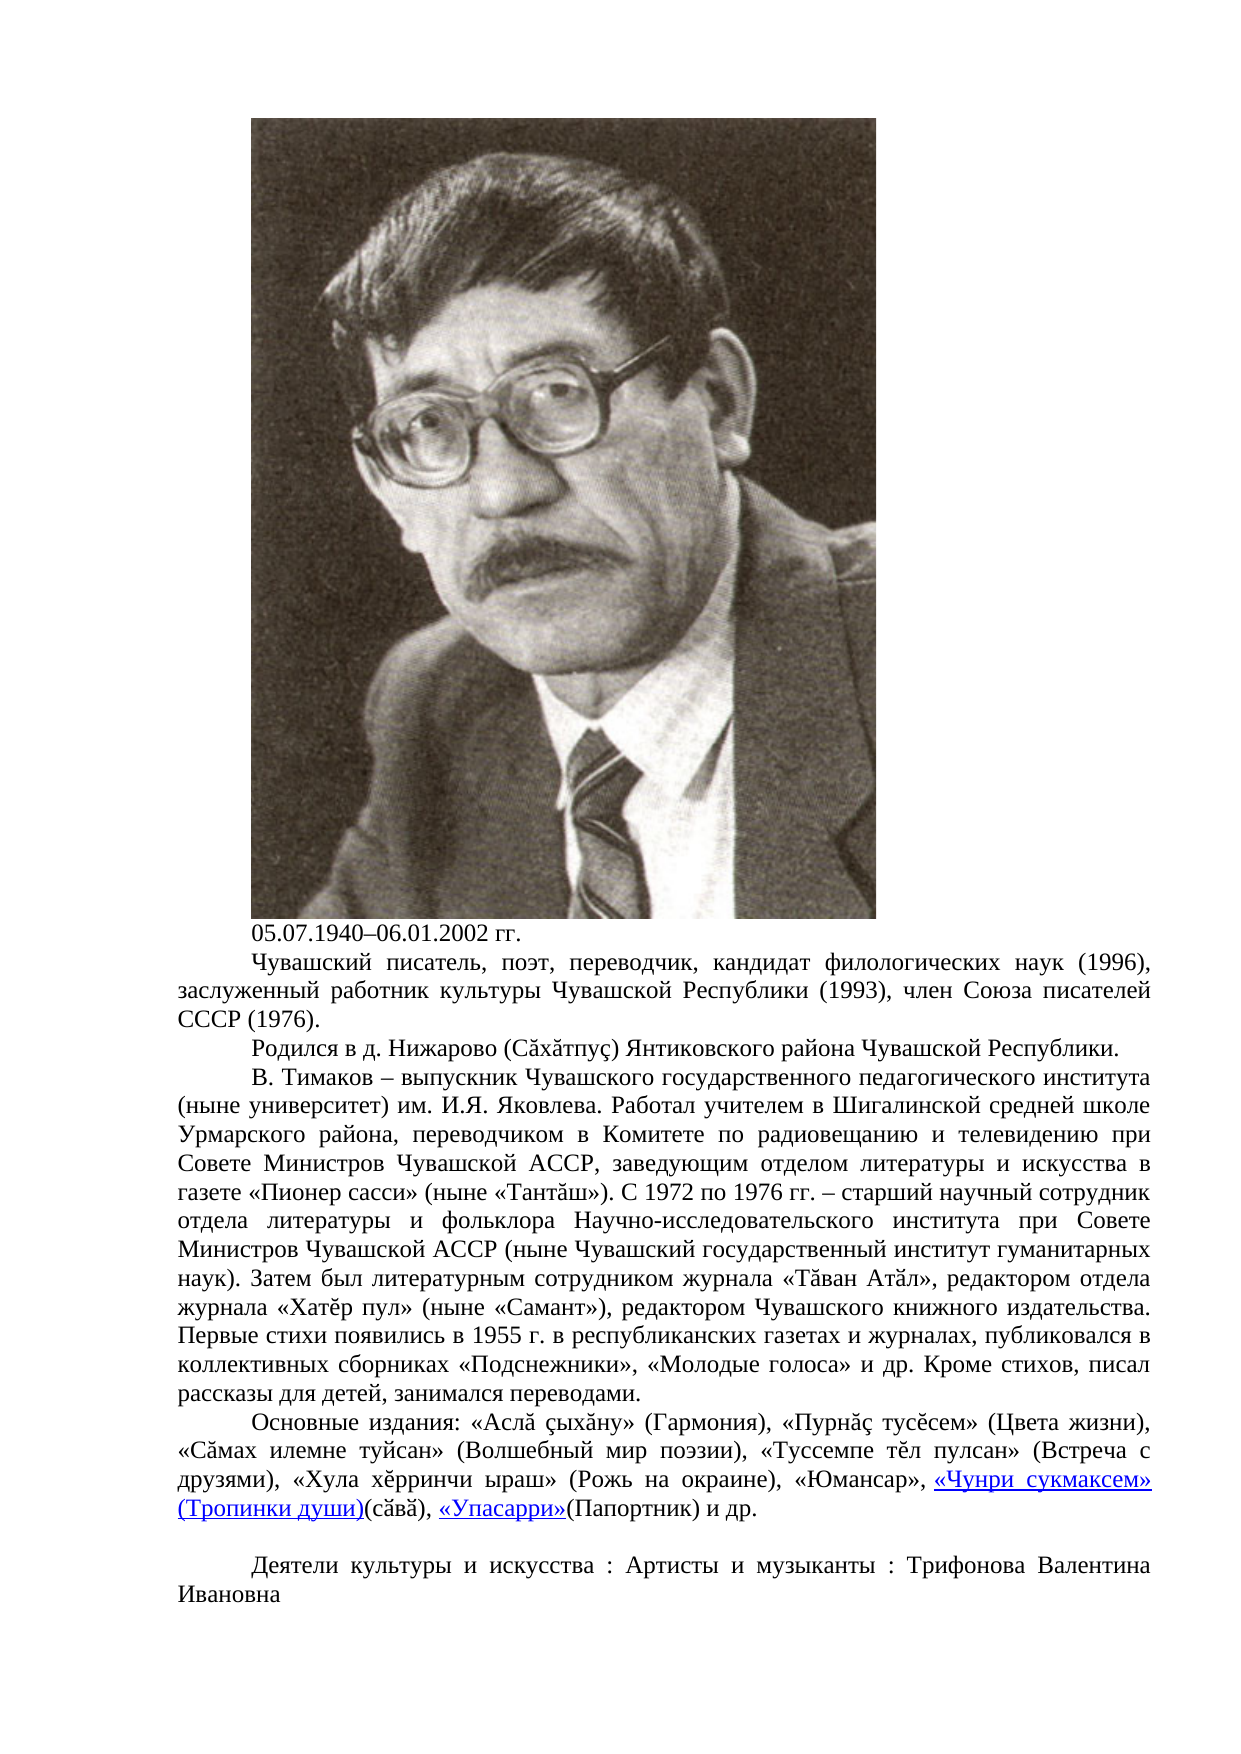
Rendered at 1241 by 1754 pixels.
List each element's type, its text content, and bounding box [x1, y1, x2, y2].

text Основные издания: «Аслă çыхăну» (Гармония), «Пурнăç тусĕсем» (Цвета жизни), «Сăмах илемне туйсан» (Волшебный мир поэзии), «Туссемпе тĕл пулсан» (Встреча с друзями), «Хула хĕрринчи ыраш» (Рожь на окраине), «Юмансар», «Чунри сукмаксем» (Тропинки души)(сӑвӑ), «Упасарри»(Папортник) и др. [177, 1407, 1152, 1522]
text В. Тимаков – выпускник Чувашского государственного педагогического института (ныне университет) им. И.Я. Яковлева. Работал учителем в Шигалинской средней школе Урмарского района, переводчиком в Комитете по радиовещанию и телевидению при Совете Министров Чувашской АССР, заведующим отделом литературы и искусства в газете «Пионер сасси» (ныне «Тантăш»). С 1972 по 1976 гг. – старший научный сотрудник отдела литературы и фольклора Научно-исследовательского института при Совете Министров Чувашской АССР (ныне Чувашский государственный институт гуманитарных наук). Затем был литературным сотрудником журнала «Тăван Атӑл», редактором отдела журнала «Хатĕр пул» (ныне «Самант»), редактором Чувашского книжного издательства. Первые стихи появились в 1955 г. в республиканских газетах и журналах, публиковался в коллективных сборниках «Подснежники», «Молодые голоса» и др. Кроме стихов, писал рассказы для детей, занимался переводами. [177, 1062, 1152, 1407]
text Чувашский писатель, поэт, переводчик, кандидат филологических наук (1996), заслуженный работник культуры Чувашской Республики (1993), член Союза писателей СССР (1976). [177, 947, 1152, 1033]
text Родился в д. Нижарово (Сăхăтпуç) Янтиковского района Чувашской Республики. [177, 1033, 1152, 1062]
picture [251, 118, 877, 919]
text Деятели культуры и искусства : Артисты и музыканты : Трифонова Валентина Ивановна [177, 1551, 1152, 1608]
text 05.07.1940–06.01.2002 гг. [177, 918, 1152, 947]
